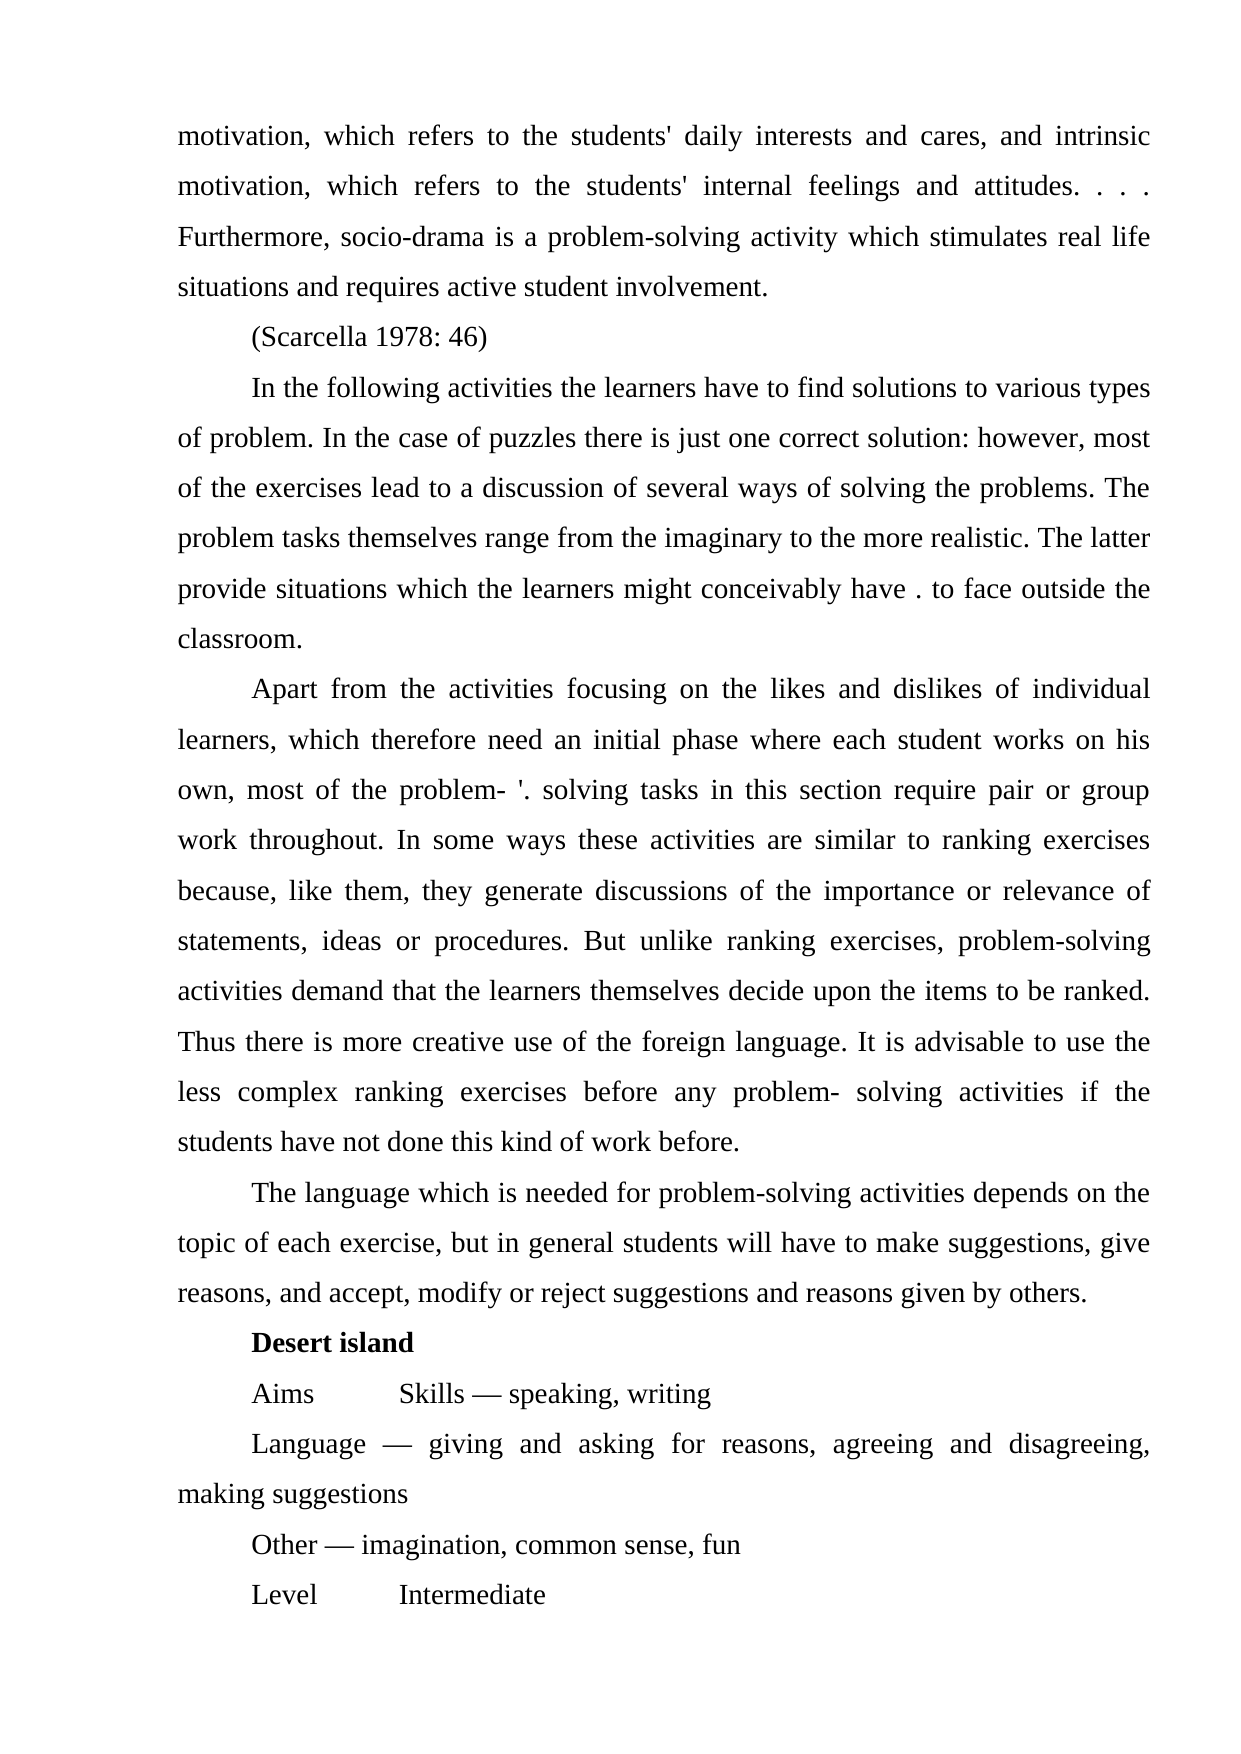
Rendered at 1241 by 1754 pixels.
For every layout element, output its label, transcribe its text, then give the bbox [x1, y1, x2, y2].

text (Scarcella 1978: 46) [177, 319, 1152, 353]
text Aims Skills — speaking, writing [177, 1376, 1152, 1409]
text Other — imagination, common sense, fun [177, 1527, 1152, 1560]
text Level Intermediate [177, 1577, 1152, 1611]
text Apart from the activities focusing on the likes and dislikes of individual learners, which therefore need an initial phase where each student works on his own, most of the problem- '. solving tasks in this section require pair or group work throughout. In some ways these activities are similar to ranking exercises because, like them, they generate discussions of the importance or relevance of statements, ideas or procedures. But unlike ranking exercises, problem-solving activities demand that the learners themselves decide upon the items to be ranked. Thus there is more creative use of the foreign language. It is advisable to use the less complex ranking exercises before any problem- solving activities if the students have not done this kind of work before. [177, 672, 1152, 1158]
text The language which is needed for problem-solving activities depends on the topic of each exercise, but in general students will have tо make suggestions, give reasons, and accept, modify or reject suggestions and reasons given by others. [177, 1175, 1152, 1309]
text In the following activities the learners have to find solutions tо various types of problem. In the case of puzzles there is just one correct solution: however, most of the ехеrcises lead tо а discussion of several ways of solving the problems. The problem tasks themselves range from the imaginary to the more realistic. The latter provide situations which the learners might conceivably have . to face outside the classroom. [177, 370, 1152, 655]
text Desert island [177, 1326, 1152, 1359]
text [177, 118, 1152, 303]
text Language — giving and asking for reasons, agreeing and disagreeing, making suggestions [177, 1426, 1152, 1510]
